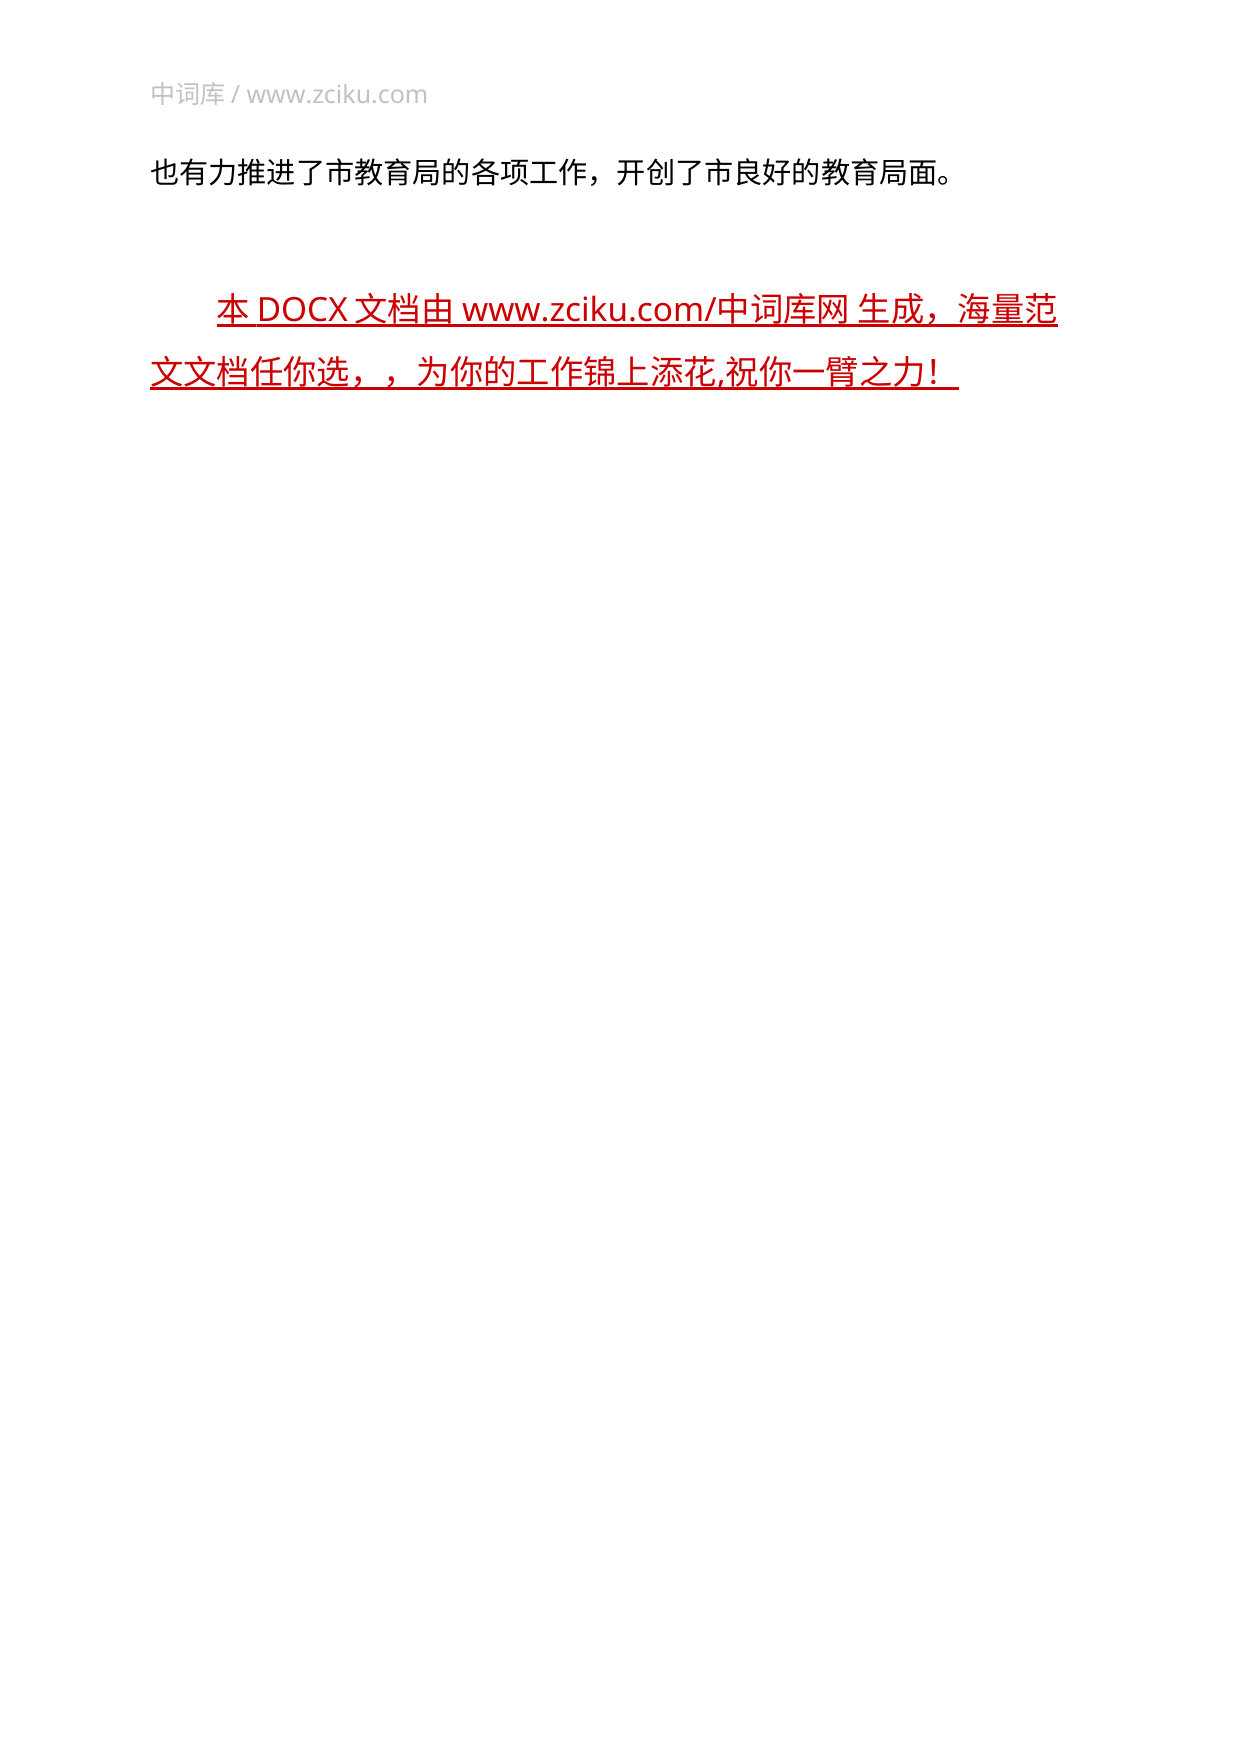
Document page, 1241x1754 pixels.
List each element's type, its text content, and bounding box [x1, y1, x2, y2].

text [150, 150, 1090, 192]
text 本DOCX文档由 www.zciku.com/中词库网 生成，海量范文文档任你选，，为你的工作锦上添花,祝你一臂之力！ [150, 283, 1090, 394]
